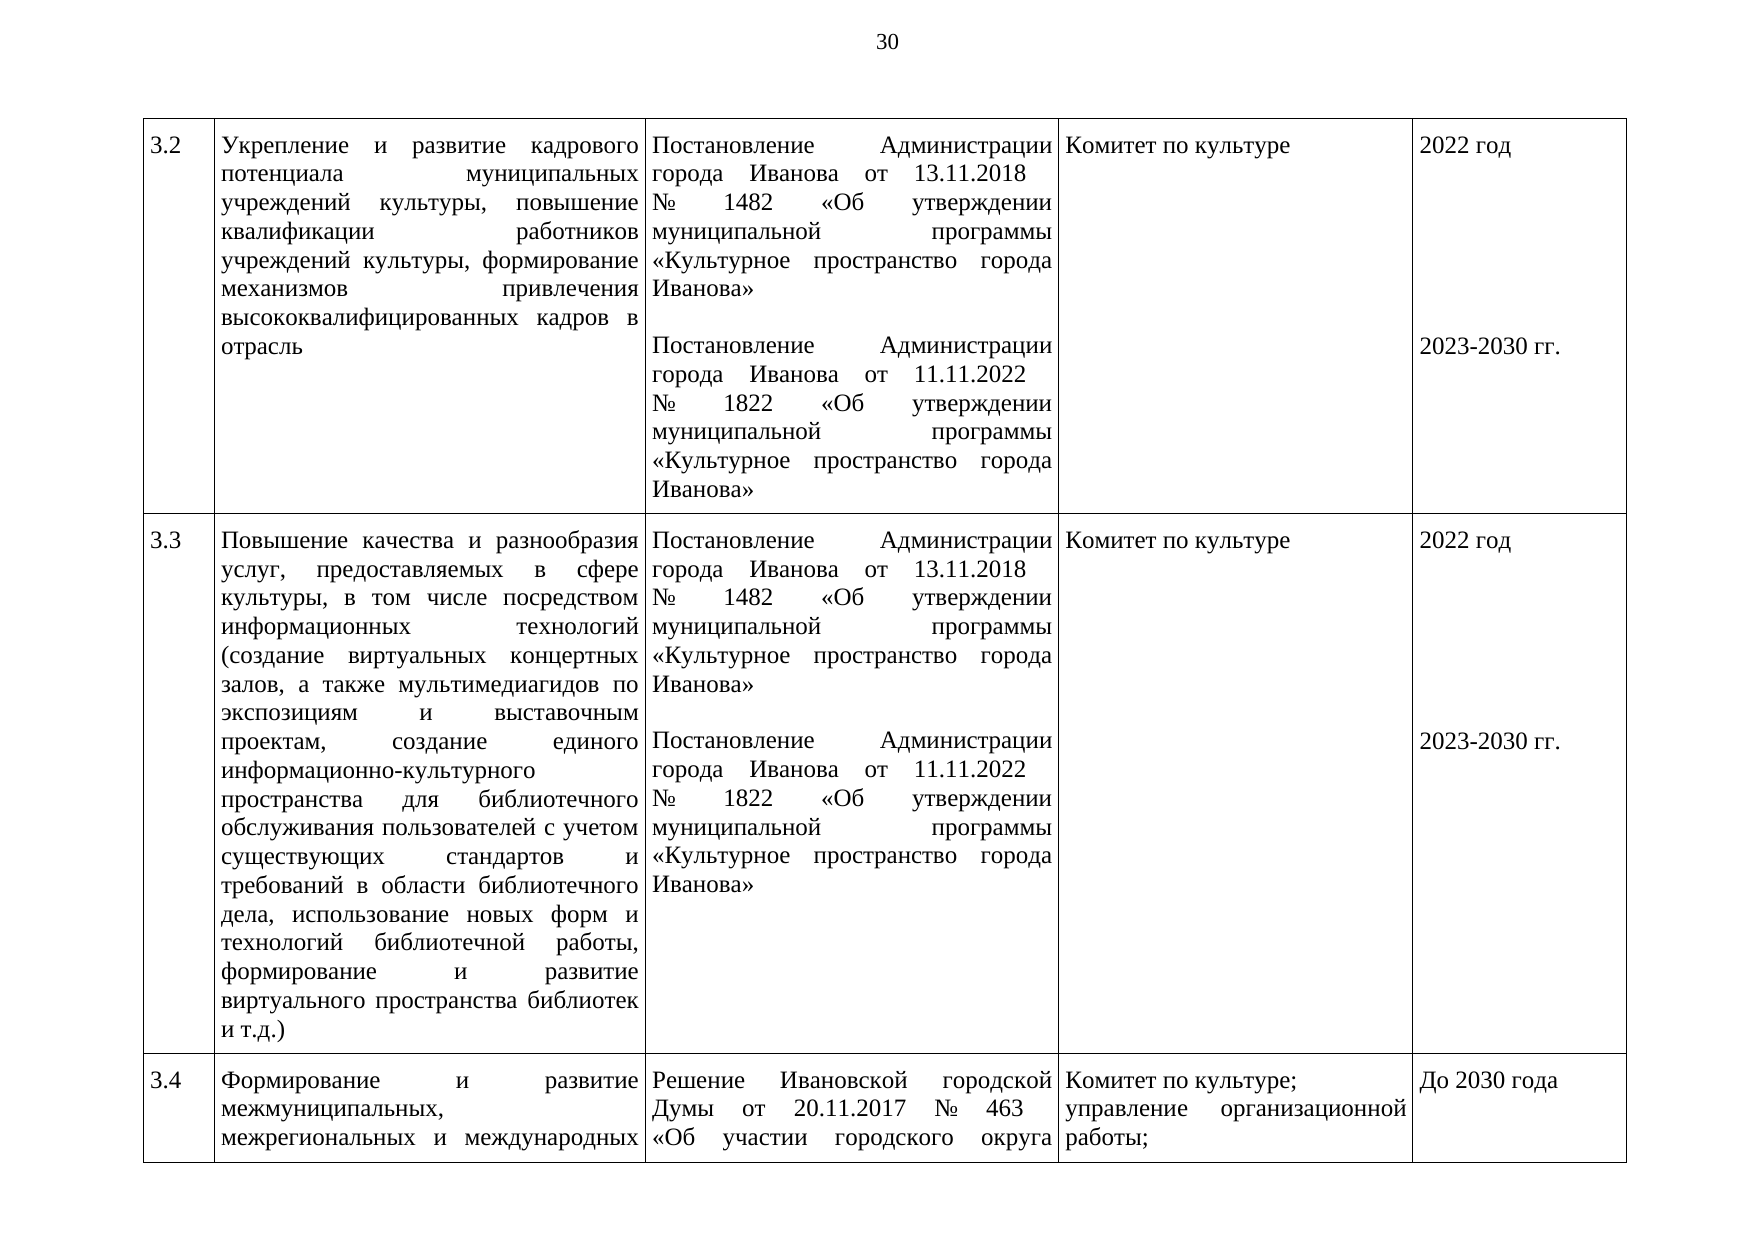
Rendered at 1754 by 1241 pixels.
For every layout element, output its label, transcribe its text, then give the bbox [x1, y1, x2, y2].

table_cell 3.3 [144, 514, 214, 1053]
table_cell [646, 119, 1058, 513]
table_cell Укрепление и развитие кадрового потенциала муниципальных учреждений культуры, повышение квалификации работников учреждений культуры, формирование механизмов привлечения высококвалифицированных кадров в отрасль [215, 119, 645, 513]
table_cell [215, 1054, 645, 1162]
table_cell Повышение качества и разнообразия услуг, предоставляемых в сфере культуры, в том числе посредством информационных технологий (создание виртуальных концертных залов, а также мультимедиагидов по экспозициям и выставочным проектам, создание единого информационно-культурного пространства для библиотечного обслуживания пользователей с учетом существующих стандартов и требований в области библиотечного дела, использование новых форм и технологий библиотечной работы, формирование и развитие виртуального пространства библиотек и т.д.) [215, 514, 645, 1053]
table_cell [1413, 1054, 1626, 1162]
table_cell 3.2 [144, 119, 214, 513]
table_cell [1413, 119, 1626, 513]
table_cell 3.4 [144, 1054, 214, 1162]
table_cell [1059, 1054, 1412, 1162]
table_cell Комитет по культуре [1059, 119, 1412, 513]
table_cell Комитет по культуре [1059, 514, 1412, 1053]
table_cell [646, 1054, 1058, 1162]
table_cell 2022 год 2023-2030 гг. [1413, 514, 1626, 1053]
